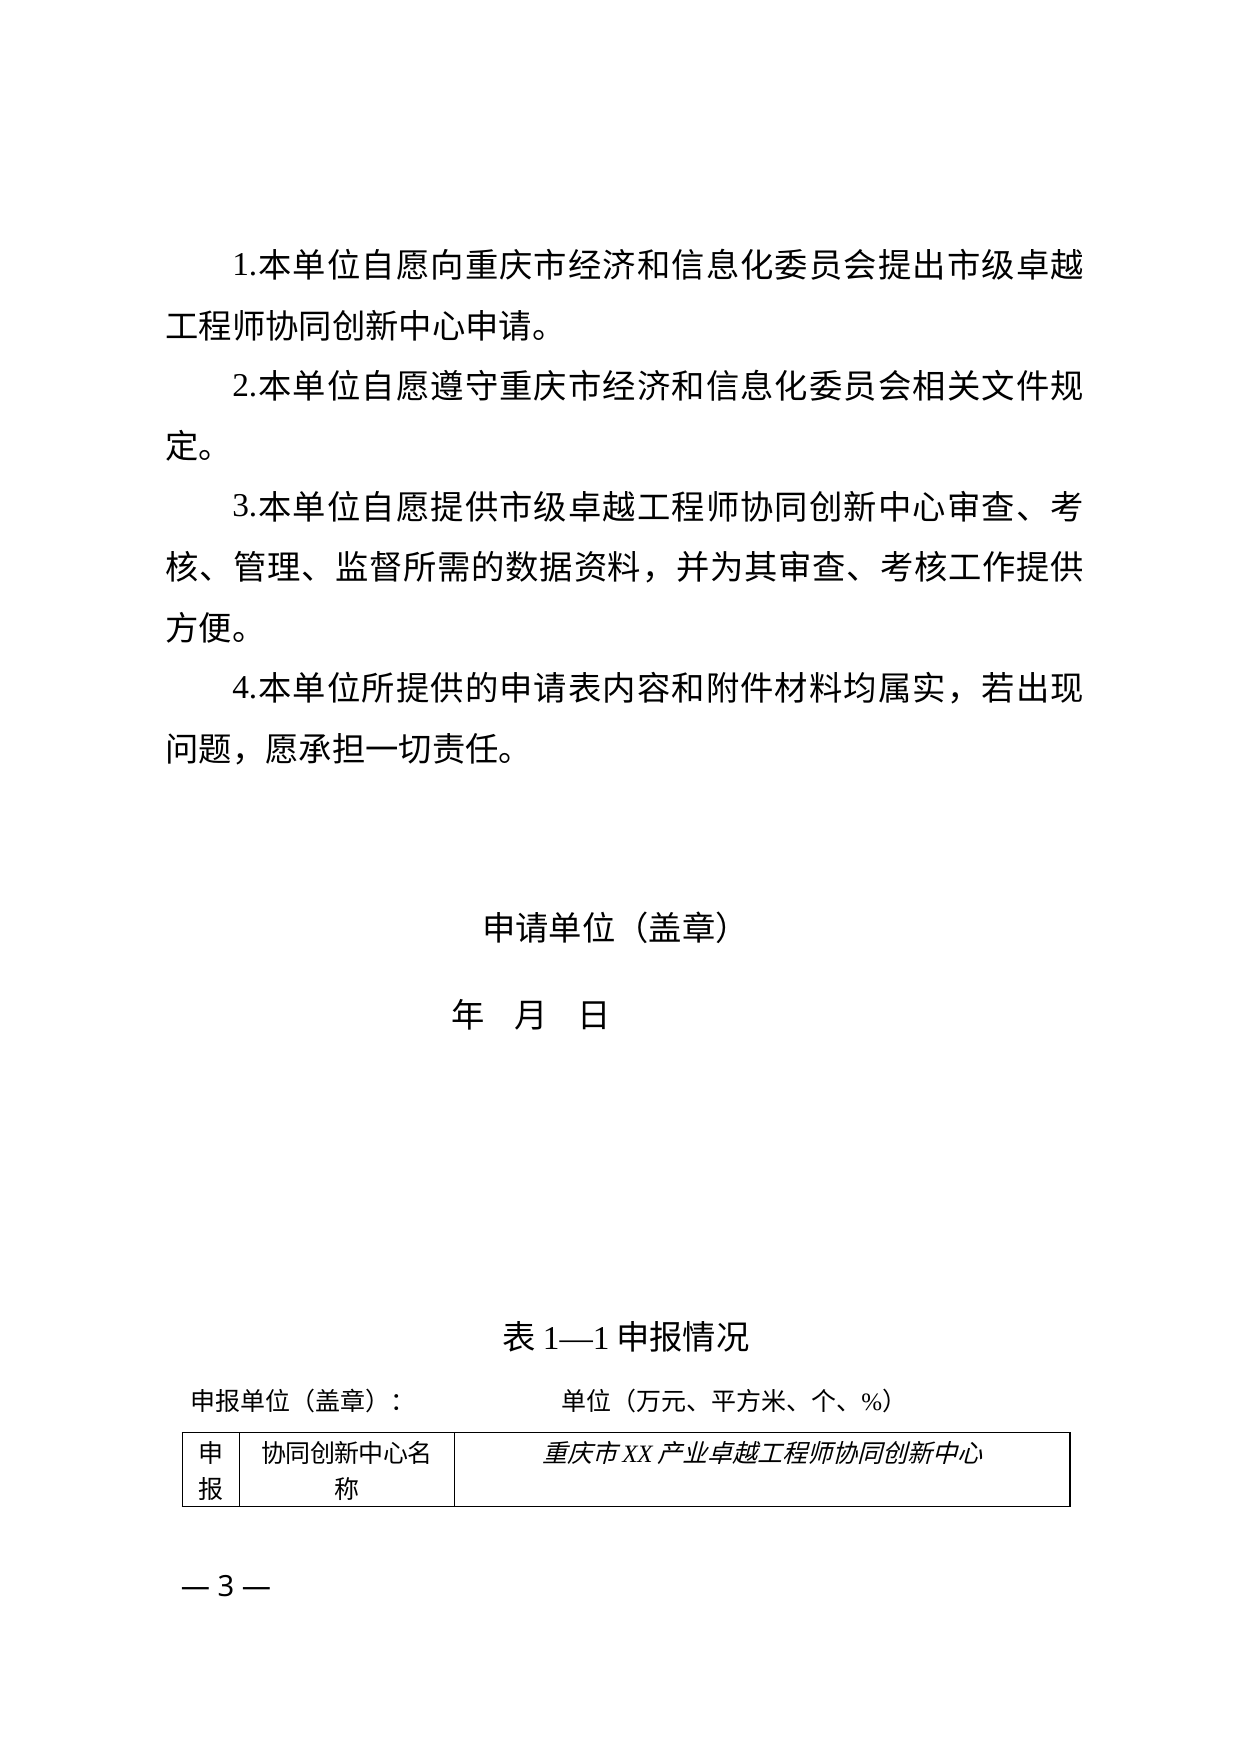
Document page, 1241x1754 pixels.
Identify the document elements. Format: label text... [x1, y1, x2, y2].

text 年 月 日 [165, 977, 1087, 1037]
table_header 协同创新中心名称 [240, 1433, 454, 1506]
table_header 申报主体信息 [183, 1433, 239, 1506]
text 申报单位（盖章）： 单位（万元、平方米、个、%） [165, 1367, 1062, 1432]
text 2.本单位自愿遵守重庆市经济和信息化委员会相关文件规定。 [165, 354, 1087, 474]
text 表1—1申报情况 [165, 1302, 1087, 1367]
text 3.本单位自愿提供市级卓越工程师协同创新中心审查、考核、管理、监督所需的数据资料，并为其审查、考核工作提供方便。 [165, 474, 1087, 656]
text 申请单位（盖章） [165, 890, 1087, 950]
text 1.本单位自愿向重庆市经济和信息化委员会提出市级卓越工程师协同创新中心申请。 [165, 233, 1087, 354]
text 4.本单位所提供的申请表内容和附件材料均属实，若出现问题，愿承担一切责任。 [165, 656, 1087, 777]
table_header 重庆市XX产业卓越工程师协同创新中心 [455, 1433, 1069, 1506]
